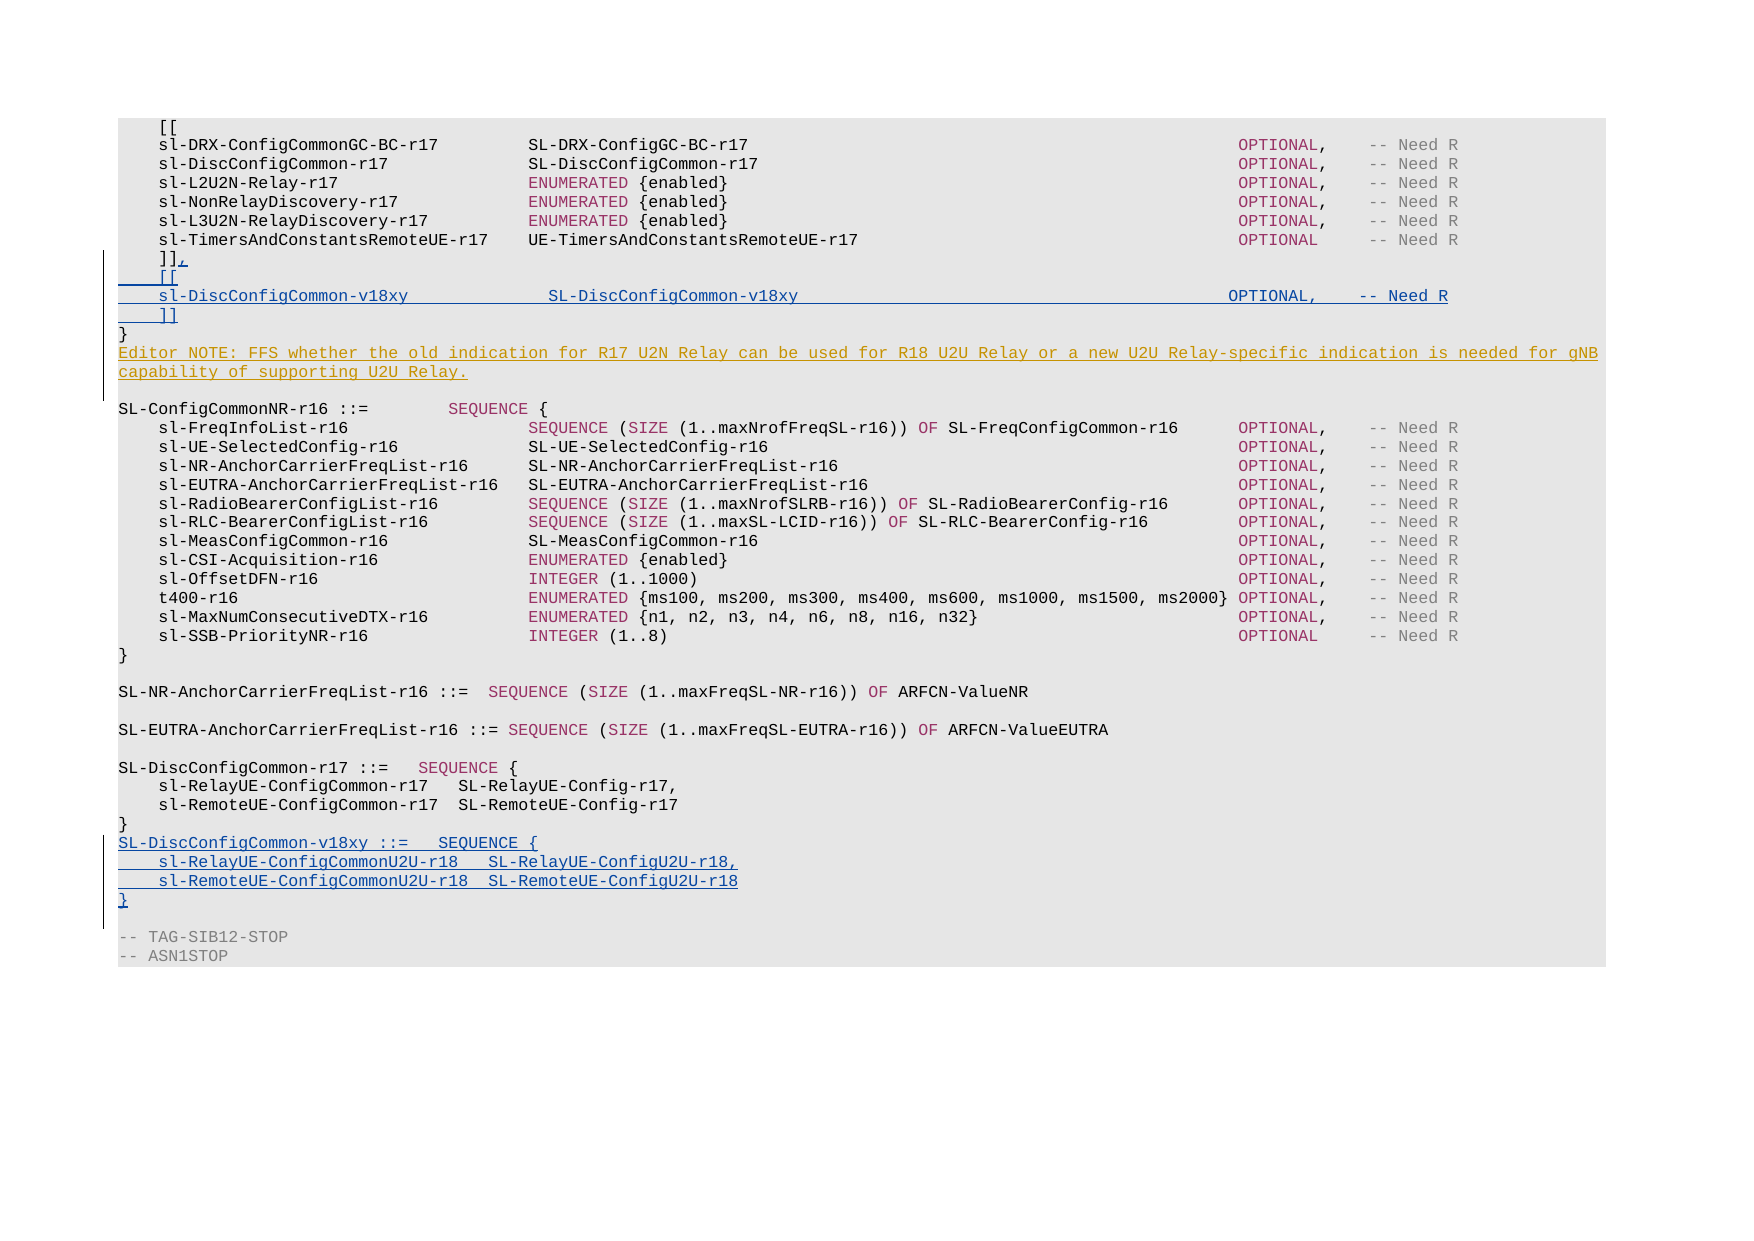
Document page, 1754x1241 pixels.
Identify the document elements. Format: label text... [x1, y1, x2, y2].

text [[ [118, 118, 1606, 137]
text -- TAG-SIB12-STOP [118, 929, 1606, 948]
text SL-ConfigCommonNR-r16 ::= SEQUENCE { [118, 401, 1606, 420]
text -- ASN1STOP [118, 948, 1606, 967]
text SL-EUTRA-AnchorCarrierFreqList-r16 ::= SEQUENCE (SIZE (1..maxFreqSL-EUTRA-r16)) OF ARFCN-ValueEUTRA [118, 721, 1606, 740]
text sl-RLC-BearerConfigList-r16 SEQUENCE (SIZE (1..maxSL-LCID-r16)) OF SL-RLC-BearerConfig-r16 OPTIONAL, -- Need R [118, 514, 1606, 533]
text sl-NR-AnchorCarrierFreqList-r16 SL-NR-AnchorCarrierFreqList-r16 OPTIONAL, -- Need R [118, 457, 1606, 476]
text } [118, 816, 1606, 834]
text sl-MaxNumConsecutiveDTX-r16 ENUMERATED {n1, n2, n3, n4, n6, n8, n16, n32} OPTIONAL, -- Need R [118, 608, 1606, 627]
text sl-RadioBearerConfigList-r16 SEQUENCE (SIZE (1..maxNrofSLRB-r16)) OF SL-RadioBearerConfig-r16 OPTIONAL, -- Need R [118, 495, 1606, 514]
text t400-r16 ENUMERATED {ms100, ms200, ms300, ms400, ms600, ms1000, ms1500, ms2000} OPTIONAL, -- Need R [118, 589, 1606, 608]
text sl-CSI-Acquisition-r16 ENUMERATED {enabled} OPTIONAL, -- Need R [118, 552, 1606, 571]
text sl-L2U2N-Relay-r17 ENUMERATED {enabled} OPTIONAL, -- Need R [118, 175, 1606, 193]
text } [118, 646, 1606, 665]
text SL-NR-AnchorCarrierFreqList-r16 ::= SEQUENCE (SIZE (1..maxFreqSL-NR-r16)) OF ARFCN-ValueNR [118, 684, 1606, 703]
text } [118, 326, 1606, 344]
text sl-RemoteUE-ConfigCommon-r17 SL-RemoteUE-Config-r17 [118, 797, 1606, 816]
text sl-SSB-PriorityNR-r16 INTEGER (1..8) OPTIONAL -- Need R [118, 627, 1606, 646]
text sl-UE-SelectedConfig-r16 SL-UE-SelectedConfig-r16 OPTIONAL, -- Need R [118, 439, 1606, 457]
text sl-L3U2N-RelayDiscovery-r17 ENUMERATED {enabled} OPTIONAL, -- Need R [118, 212, 1606, 231]
text sl-EUTRA-AnchorCarrierFreqList-r16 SL-EUTRA-AnchorCarrierFreqList-r16 OPTIONAL, -- Need R [118, 476, 1606, 495]
text SL-DiscConfigCommon-r17 ::= SEQUENCE { [118, 759, 1606, 778]
text sl-DiscConfigCommon-r17 SL-DiscConfigCommon-r17 OPTIONAL, -- Need R [118, 156, 1606, 175]
text sl-TimersAndConstantsRemoteUE-r17 UE-TimersAndConstantsRemoteUE-r17 OPTIONAL -- Need R [118, 231, 1606, 250]
text sl-MeasConfigCommon-r16 SL-MeasConfigCommon-r16 OPTIONAL, -- Need R [118, 533, 1606, 552]
text sl-OffsetDFN-r16 INTEGER (1..1000) OPTIONAL, -- Need R [118, 571, 1606, 589]
text sl-FreqInfoList-r16 SEQUENCE (SIZE (1..maxNrofFreqSL-r16)) OF SL-FreqConfigCommon-r16 OPTIONAL, -- Need R [118, 420, 1606, 439]
text sl-DRX-ConfigCommonGC-BC-r17 SL-DRX-ConfigGC-BC-r17 OPTIONAL, -- Need R [118, 137, 1606, 156]
text sl-RelayUE-ConfigCommon-r17 SL-RelayUE-Config-r17, [118, 778, 1606, 797]
text ]] [118, 250, 1606, 269]
text sl-NonRelayDiscovery-r17 ENUMERATED {enabled} OPTIONAL, -- Need R [118, 193, 1606, 212]
